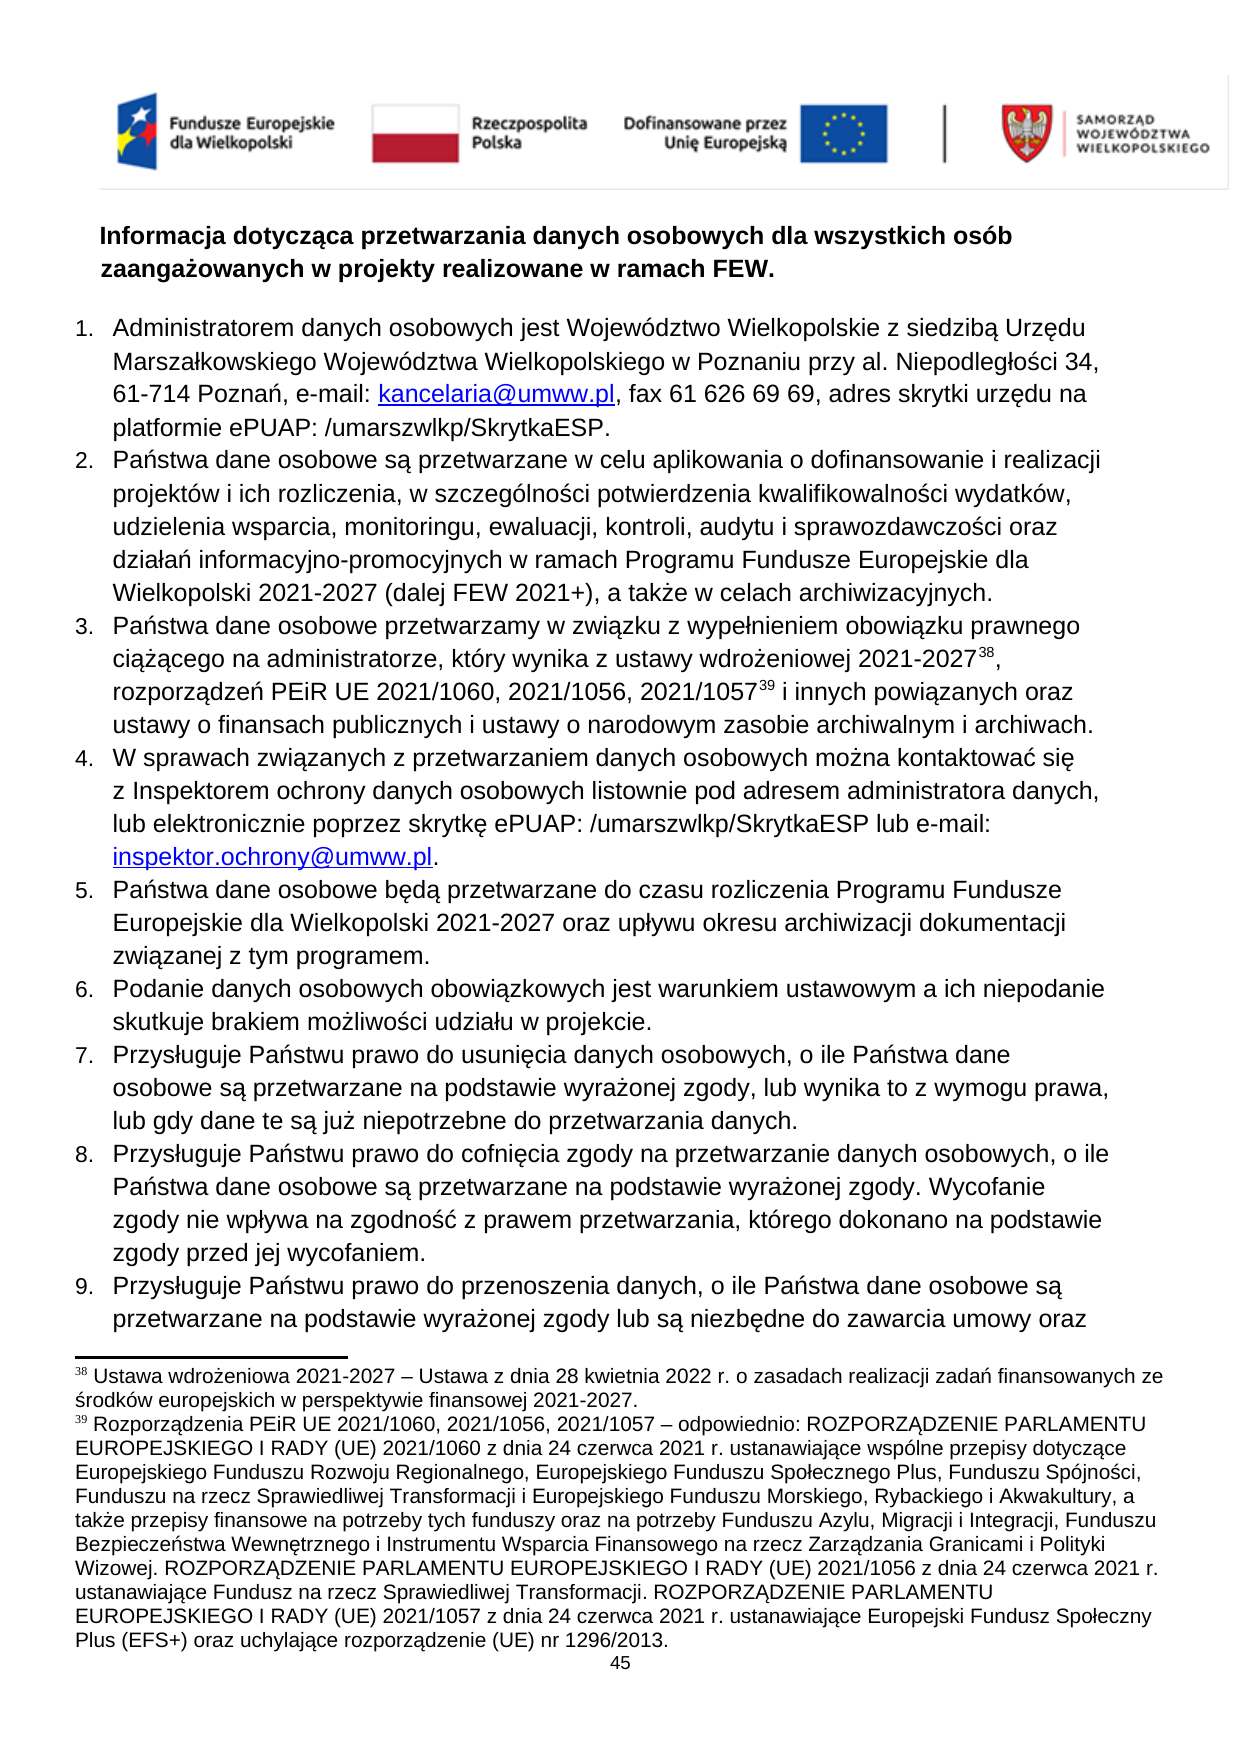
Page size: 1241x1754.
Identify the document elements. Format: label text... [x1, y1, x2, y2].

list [75, 1271, 1115, 1333]
picture [99, 75, 1229, 191]
list Podanie danych osobowych obowiązkowych jest warunkiem ustawowym a ich niepodanie skutkuje brakiem możliwości udziału w projekcie. [75, 974, 1115, 1036]
list Przysługuje Państwu prawo do usunięcia danych osobowych, o ile Państwa dane osobowe są przetwarzane na podstawie wyrażonej zgody, lub wynika to z wymogu prawa, lub gdy dane te są już niepotrzebne do przetwarzania danych. [75, 1040, 1115, 1135]
list Państwa dane osobowe będą przetwarzane do czasu rozliczenia Programu Fundusze Europejskie dla Wielkopolski 2021-2027 oraz upływu okresu archiwizacji dokumentacji związanej z tym programem. [75, 875, 1115, 969]
list Państwa dane osobowe przetwarzamy w związku z wypełnieniem obowiązku prawnego ciążącego na administratorze, który wynika z ustawy wdrożeniowej 2021-2027, rozporządzeń PEiR UE 2021/1060, 2021/1056, 2021/1057 i innych powiązanych oraz ustawy o finansach publicznych i ustawy o narodowym zasobie archiwalnym i archiwach. [75, 611, 1115, 738]
text Informacja dotycząca przetwarzania danych osobowych dla wszystkich osób zaangażowanych w projekty realizowane w ramach FEW. [99, 221, 1115, 283]
list Administratorem danych osobowych jest Województwo Wielkopolskie z siedzibą Urzędu Marszałkowskiego Województwa Wielkopolskiego w Poznaniu przy al. Niepodległości 34, 61-714 Poznań, e-mail: kancelaria@umww.pl, fax 61 626 69 69, adres skrytki urzędu na platformie ePUAP: /umarszwlkp/SkrytkaESP. [75, 313, 1115, 441]
list W sprawach związanych z przetwarzaniem danych osobowych można kontaktować się z Inspektorem ochrony danych osobowych listownie pod adresem administratora danych, lub elektronicznie poprzez skrytkę ePUAP: /umarszwlkp/SkrytkaESP lub e-mail: inspektor.ochrony@umww.pl. [75, 743, 1115, 871]
list Państwa dane osobowe są przetwarzane w celu aplikowania o dofinansowanie i realizacji projektów i ich rozliczenia, w szczególności potwierdzenia kwalifikowalności wydatków, udzielenia wsparcia, monitoringu, ewaluacji, kontroli, audytu i sprawozdawczości oraz działań informacyjno-promocyjnych w ramach Programu Fundusze Europejskie dla Wielkopolski 2021-2027 (dalej FEW 2021+), a także w celach archiwizacyjnych. [75, 446, 1115, 606]
list Przysługuje Państwu prawo do cofnięcia zgody na przetwarzanie danych osobowych, o ile Państwa dane osobowe są przetwarzane na podstawie wyrażonej zgody. Wycofanie zgody nie wpływa na zgodność z prawem przetwarzania, którego dokonano na podstawie zgody przed jej wycofaniem. [75, 1139, 1115, 1267]
